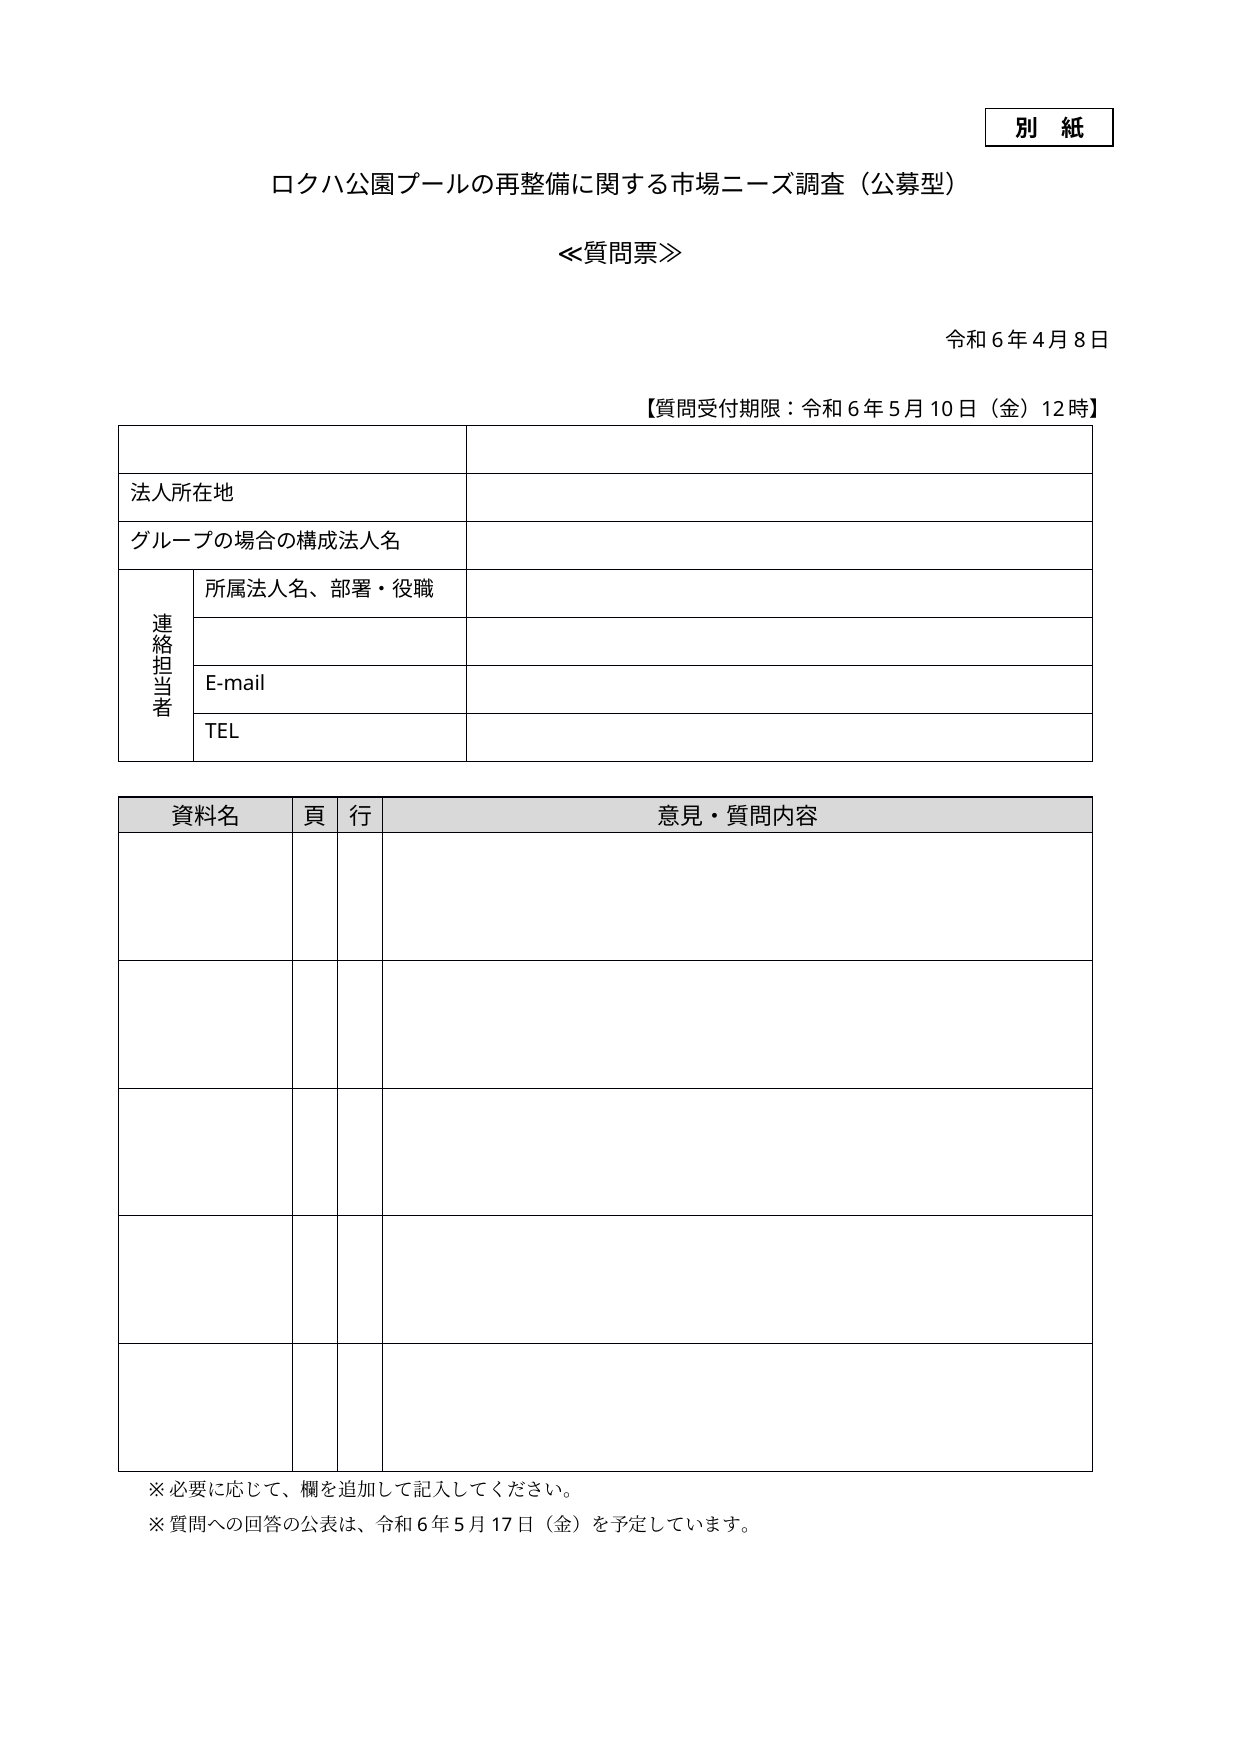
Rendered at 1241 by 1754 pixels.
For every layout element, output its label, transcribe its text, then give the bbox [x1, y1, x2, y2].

text 【質問受付期限：令和6年5月10日（金）12時】 [130, 390, 1110, 425]
table_cell [119, 1344, 292, 1471]
table_cell [383, 1216, 1092, 1343]
table_cell [467, 618, 1092, 664]
table_cell [338, 1089, 382, 1215]
list ※ 質問への回答の公表は、令和6年5月17日（金）を予定しています。 [130, 1506, 1110, 1541]
table_cell [119, 1089, 292, 1215]
table_cell [293, 1216, 337, 1343]
table_header [119, 426, 466, 472]
table_cell [383, 1344, 1092, 1471]
table_cell 所属法人名、部署・役職 [194, 570, 466, 617]
table_cell [338, 1344, 382, 1471]
table_cell [467, 570, 1092, 617]
text ロクハ公園プールの再整備に関する市場ニーズ調査（公募型） [130, 148, 1110, 217]
table_cell [119, 833, 292, 960]
text 令和6年4月8日 [130, 321, 1110, 356]
table_cell [467, 666, 1092, 713]
table_cell [467, 522, 1092, 569]
table_cell [338, 961, 382, 1087]
table_header 行 [338, 798, 382, 832]
table_header 頁 [293, 798, 337, 832]
table_cell [383, 833, 1092, 960]
table_cell グループの場合の構成法人名 [119, 522, 466, 569]
table_cell [293, 1089, 337, 1215]
table_cell [293, 833, 337, 960]
table_cell TEL [194, 714, 466, 761]
table_cell [194, 618, 466, 664]
table_header 意見・質問内容 [383, 798, 1092, 832]
table_cell [383, 961, 1092, 1087]
table_cell [383, 1089, 1092, 1215]
text ≪質問票≫ [130, 217, 1110, 287]
table_cell [467, 714, 1092, 761]
table_cell 法人所在地 [119, 474, 466, 521]
table_cell [293, 1344, 337, 1471]
table_cell [338, 833, 382, 960]
table_header [467, 426, 1092, 472]
table_cell [293, 961, 337, 1087]
table_cell [119, 961, 292, 1087]
table_cell [467, 474, 1092, 521]
list ※ 必要に応じて、欄を追加して記入してください。 [130, 1472, 1110, 1506]
table_cell [338, 1216, 382, 1343]
table_cell 連絡担当者 [119, 570, 193, 761]
table_cell E-mail [194, 666, 466, 713]
table_cell [119, 1216, 292, 1343]
table_header 資料名 [119, 798, 292, 832]
